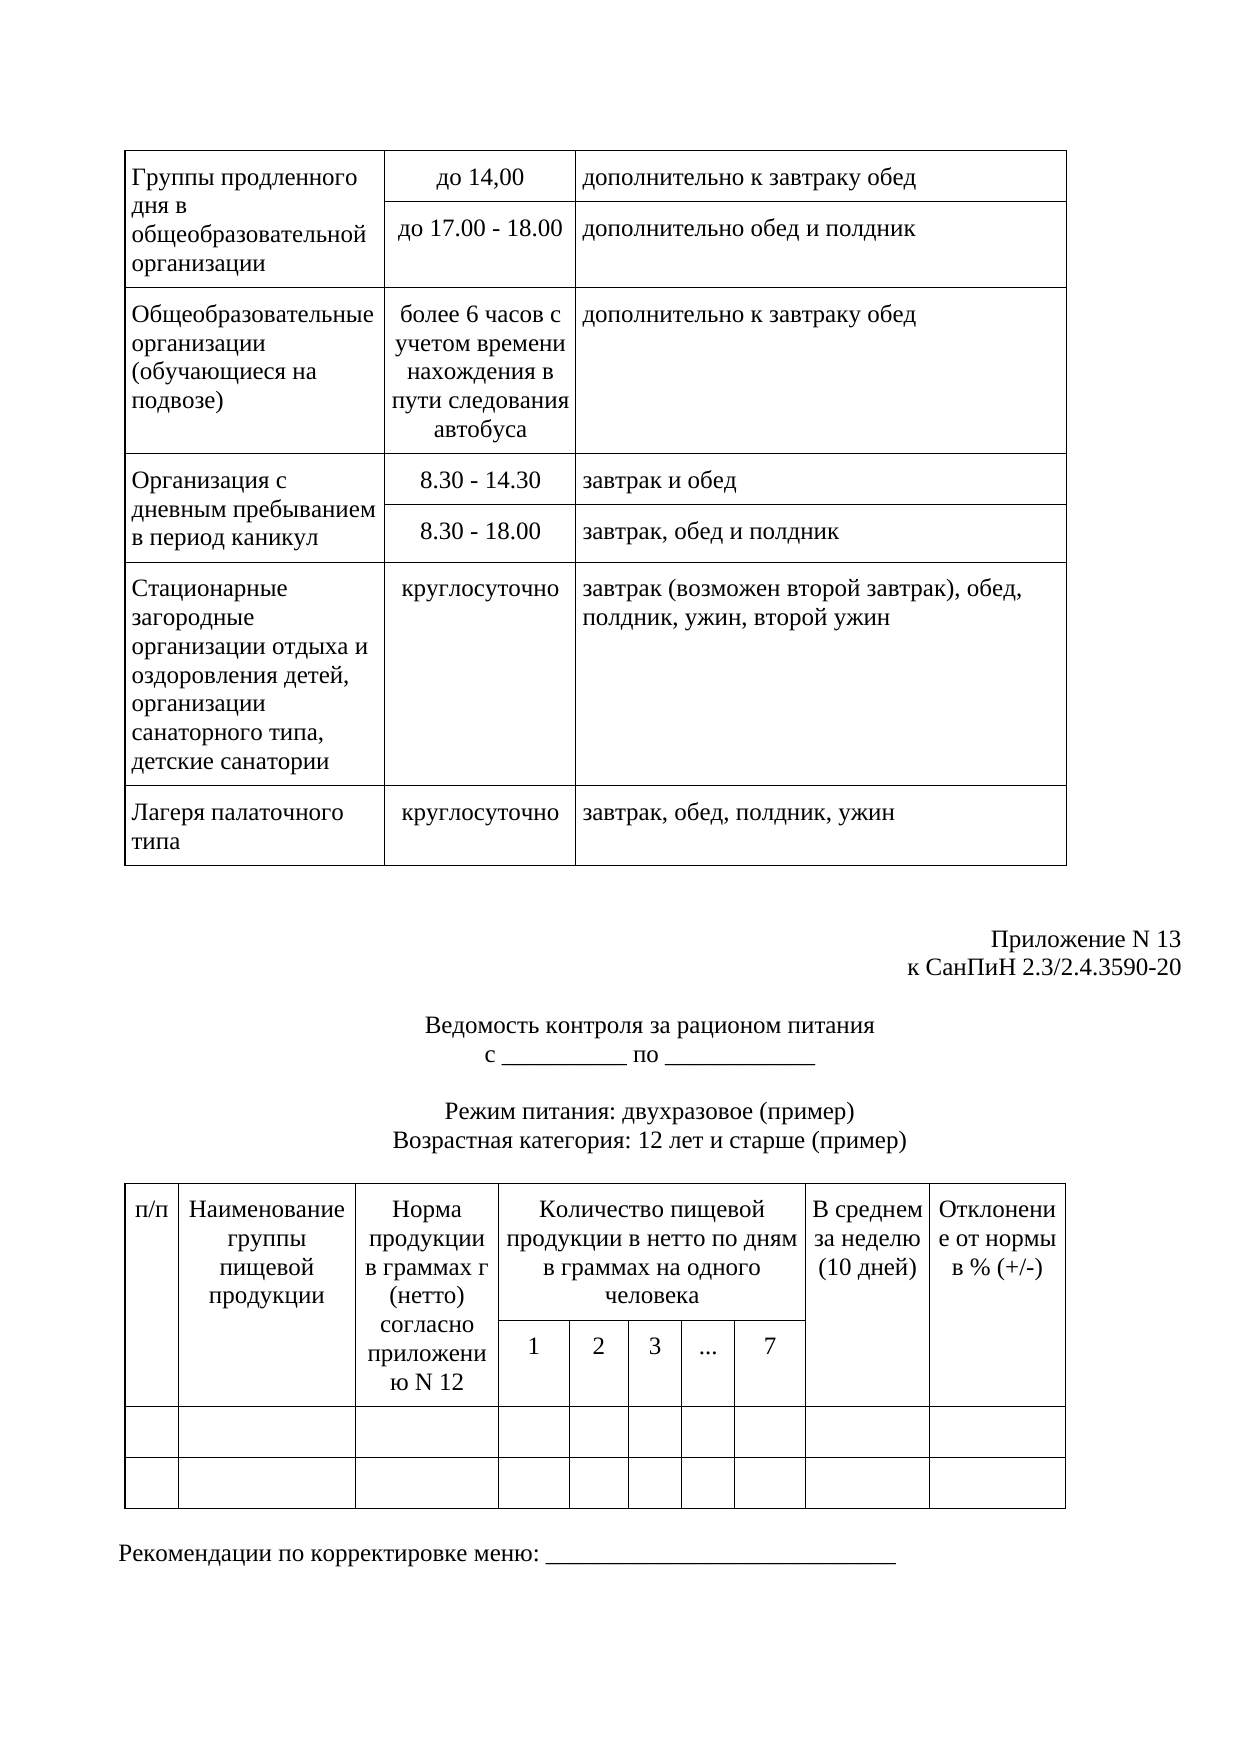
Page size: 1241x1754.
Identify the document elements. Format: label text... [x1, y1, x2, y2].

table_cell дополнительно к завтраку обед [576, 151, 1066, 201]
table_cell [735, 1407, 805, 1457]
table_header Норма продукции в граммах г (нетто) согласно приложению N 12 [356, 1184, 498, 1406]
table_cell [179, 1407, 355, 1457]
table_cell [356, 1458, 498, 1508]
table_cell 8.30 - 14.30 [385, 454, 575, 504]
table_cell Лагеря палаточного типа [126, 786, 384, 865]
text Режим питания: двухразовое (пример) [118, 1096, 1181, 1125]
table_cell более 6 часов с учетом времени нахождения в пути следования автобуса [385, 288, 575, 453]
table_cell завтрак (возможен второй завтрак), обед, полдник, ужин, второй ужин [576, 563, 1066, 785]
table_cell 3 [629, 1321, 681, 1406]
table_cell Организация с дневным пребыванием в период каникул [126, 454, 384, 562]
text Рекомендации по корректировке меню: ____________________________ [118, 1538, 1181, 1567]
table_cell до 14,00 [385, 151, 575, 201]
table_cell ... [682, 1321, 734, 1406]
table_cell дополнительно обед и полдник [576, 202, 1066, 287]
table_cell круглосуточно [385, 563, 575, 785]
table_header Наименование группы пищевой продукции [179, 1184, 355, 1406]
table_cell [126, 1407, 178, 1457]
table_cell Группы продленного дня в общеобразовательной организации [126, 151, 384, 287]
text с __________ по ____________ [118, 1039, 1181, 1067]
table_cell [356, 1407, 498, 1457]
text Приложение N 13 [118, 924, 1181, 952]
table_cell [126, 1458, 178, 1508]
table_cell [930, 1407, 1065, 1457]
text к СанПиН 2.3/2.4.3590-20 [118, 952, 1181, 981]
table_cell [570, 1458, 628, 1508]
text Возрастная категория: 12 лет и старше (пример) [118, 1125, 1181, 1154]
table_cell [735, 1458, 805, 1508]
table_cell [629, 1458, 681, 1508]
table_cell Стационарные загородные организации отдыха и оздоровления детей, организации санаторного типа, детские санатории [126, 563, 384, 785]
table_cell 2 [570, 1321, 628, 1406]
text Ведомость контроля за рационом питания [118, 1010, 1181, 1039]
table_cell Общеобразовательные организации (обучающиеся на подвозе) [126, 288, 384, 453]
table_header п/п [126, 1184, 178, 1406]
table_cell завтрак и обед [576, 454, 1066, 504]
table_cell 1 [499, 1321, 569, 1406]
table_cell [682, 1407, 734, 1457]
table_cell завтрак, обед, полдник, ужин [576, 786, 1066, 865]
table_header Количество пищевой продукции в нетто по дням в граммах на одного человека [499, 1184, 805, 1320]
table_cell [570, 1407, 628, 1457]
table_cell [806, 1458, 929, 1508]
table_cell [930, 1458, 1065, 1508]
table_cell до 17.00 - 18.00 [385, 202, 575, 287]
table_cell 8.30 - 18.00 [385, 505, 575, 562]
table_cell [499, 1407, 569, 1457]
table_cell 7 [735, 1321, 805, 1406]
table_cell [499, 1458, 569, 1508]
table_cell [682, 1458, 734, 1508]
table_header В среднем за неделю (10 дней) [806, 1184, 929, 1406]
table_cell [806, 1407, 929, 1457]
table_cell дополнительно к завтраку обед [576, 288, 1066, 453]
table_cell круглосуточно [385, 786, 575, 865]
table_cell завтрак, обед и полдник [576, 505, 1066, 562]
table_header Отклонение от нормы в % (+/-) [930, 1184, 1065, 1406]
table_cell [179, 1458, 355, 1508]
table_cell [629, 1407, 681, 1457]
